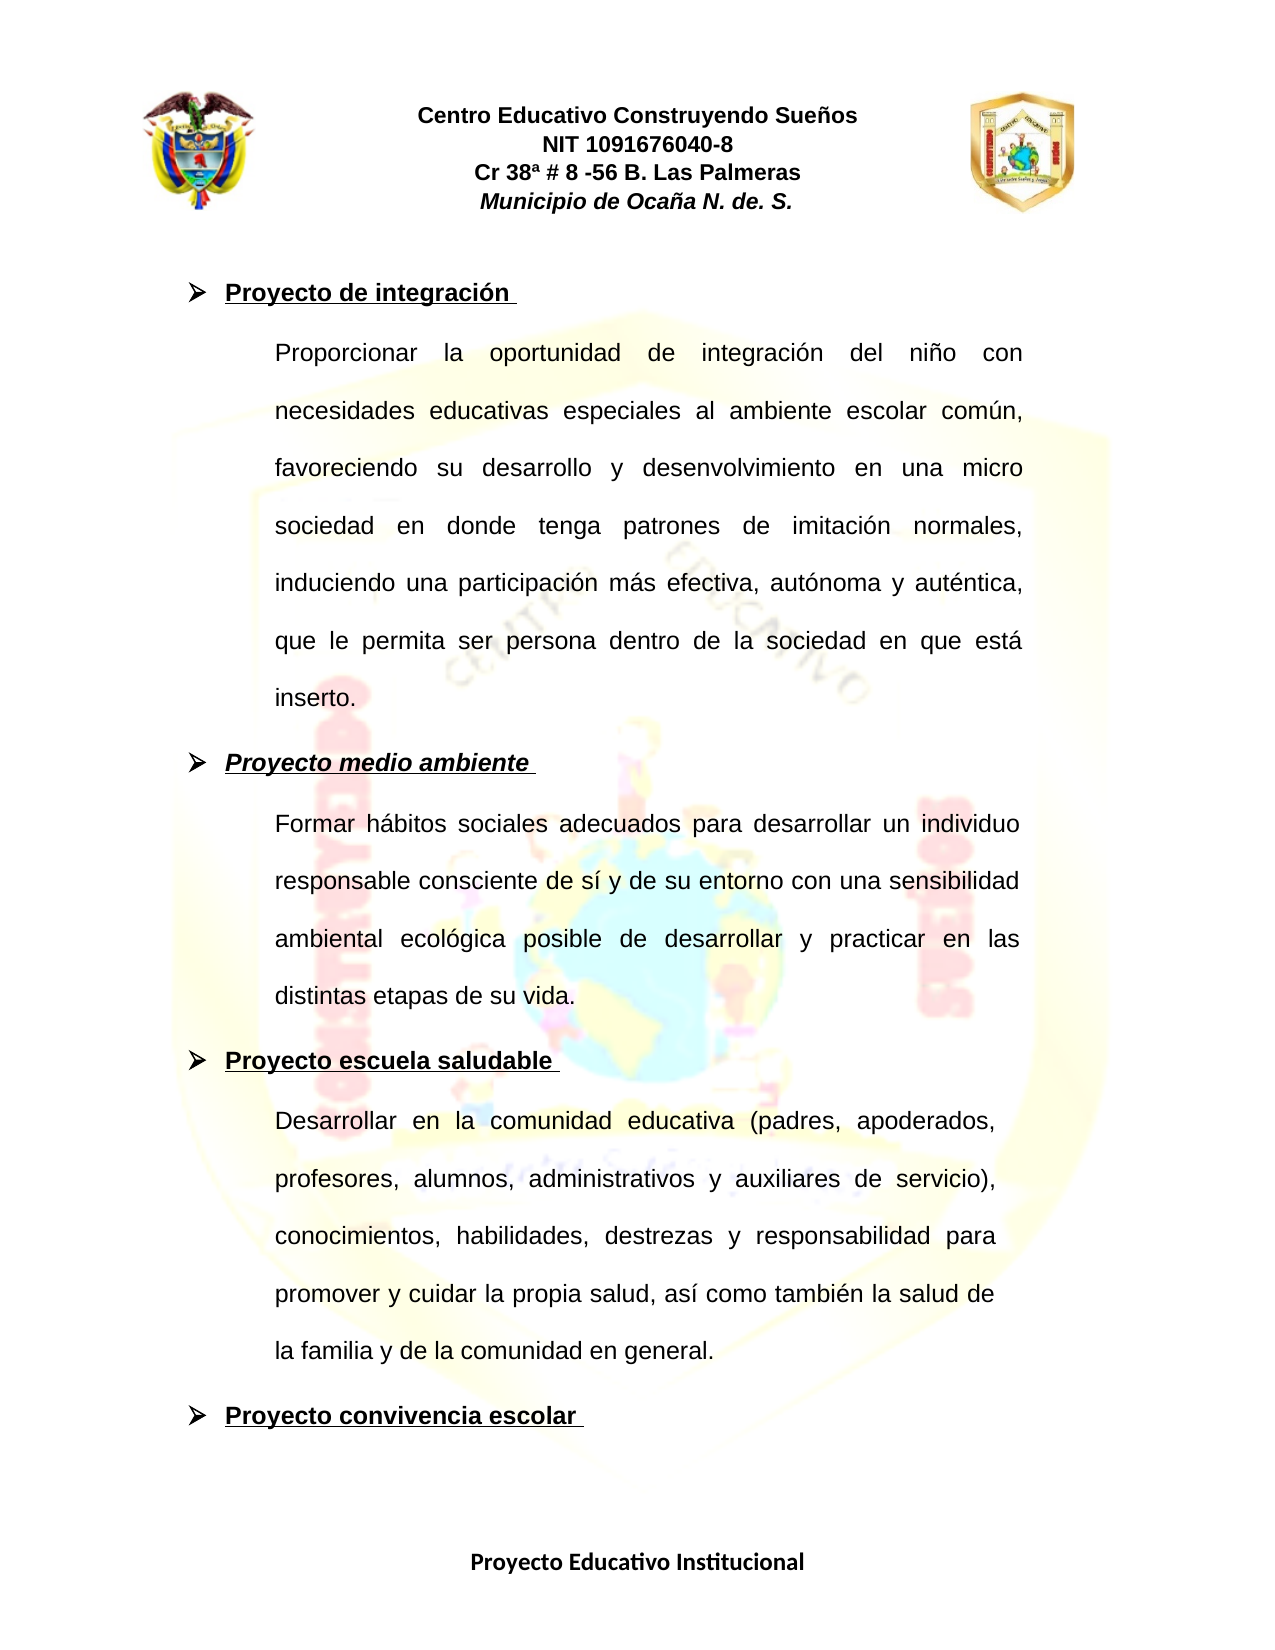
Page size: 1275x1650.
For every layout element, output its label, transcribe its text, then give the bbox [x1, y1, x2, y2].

text Formar hábitos sociales adecuados para desarrollar un individuo responsable consciente de sí y de su entorno con una sensibilidad ambiental ecológica posible de desarrollar y practicar en las distintas etapas de su vida. [274, 809, 1021, 1010]
list Proyecto convivencia escolar [187, 1401, 997, 1430]
subtitle Proyecto escuela saludable [187, 1046, 1020, 1074]
text Proporcionar la oportunidad de integración del niño con necesidades educativas especiales al ambiente escolar común, favoreciendo su desarrollo y desenvolvimiento en una micro sociedad en donde tenga patrones de imitación normales, induciendo una participación más efectiva, autónoma y auténtica, que le permita ser persona dentro de la sociedad en que está inserto. [274, 338, 1024, 712]
picture [970, 91, 1075, 214]
subtitle Proyecto de integración [187, 278, 1020, 307]
text Desarrollar en la comunidad educativa (padres, apoderados, profesores, alumnos, administrativos y auxiliares de servicio), conocimientos, habilidades, destrezas y responsabilidad para promover y cuidar la propia salud, así como también la salud de la familia y de la comunidad en general. [274, 1106, 997, 1365]
subtitle Proyecto medio ambiente [187, 748, 1020, 777]
picture [126, 89, 270, 224]
